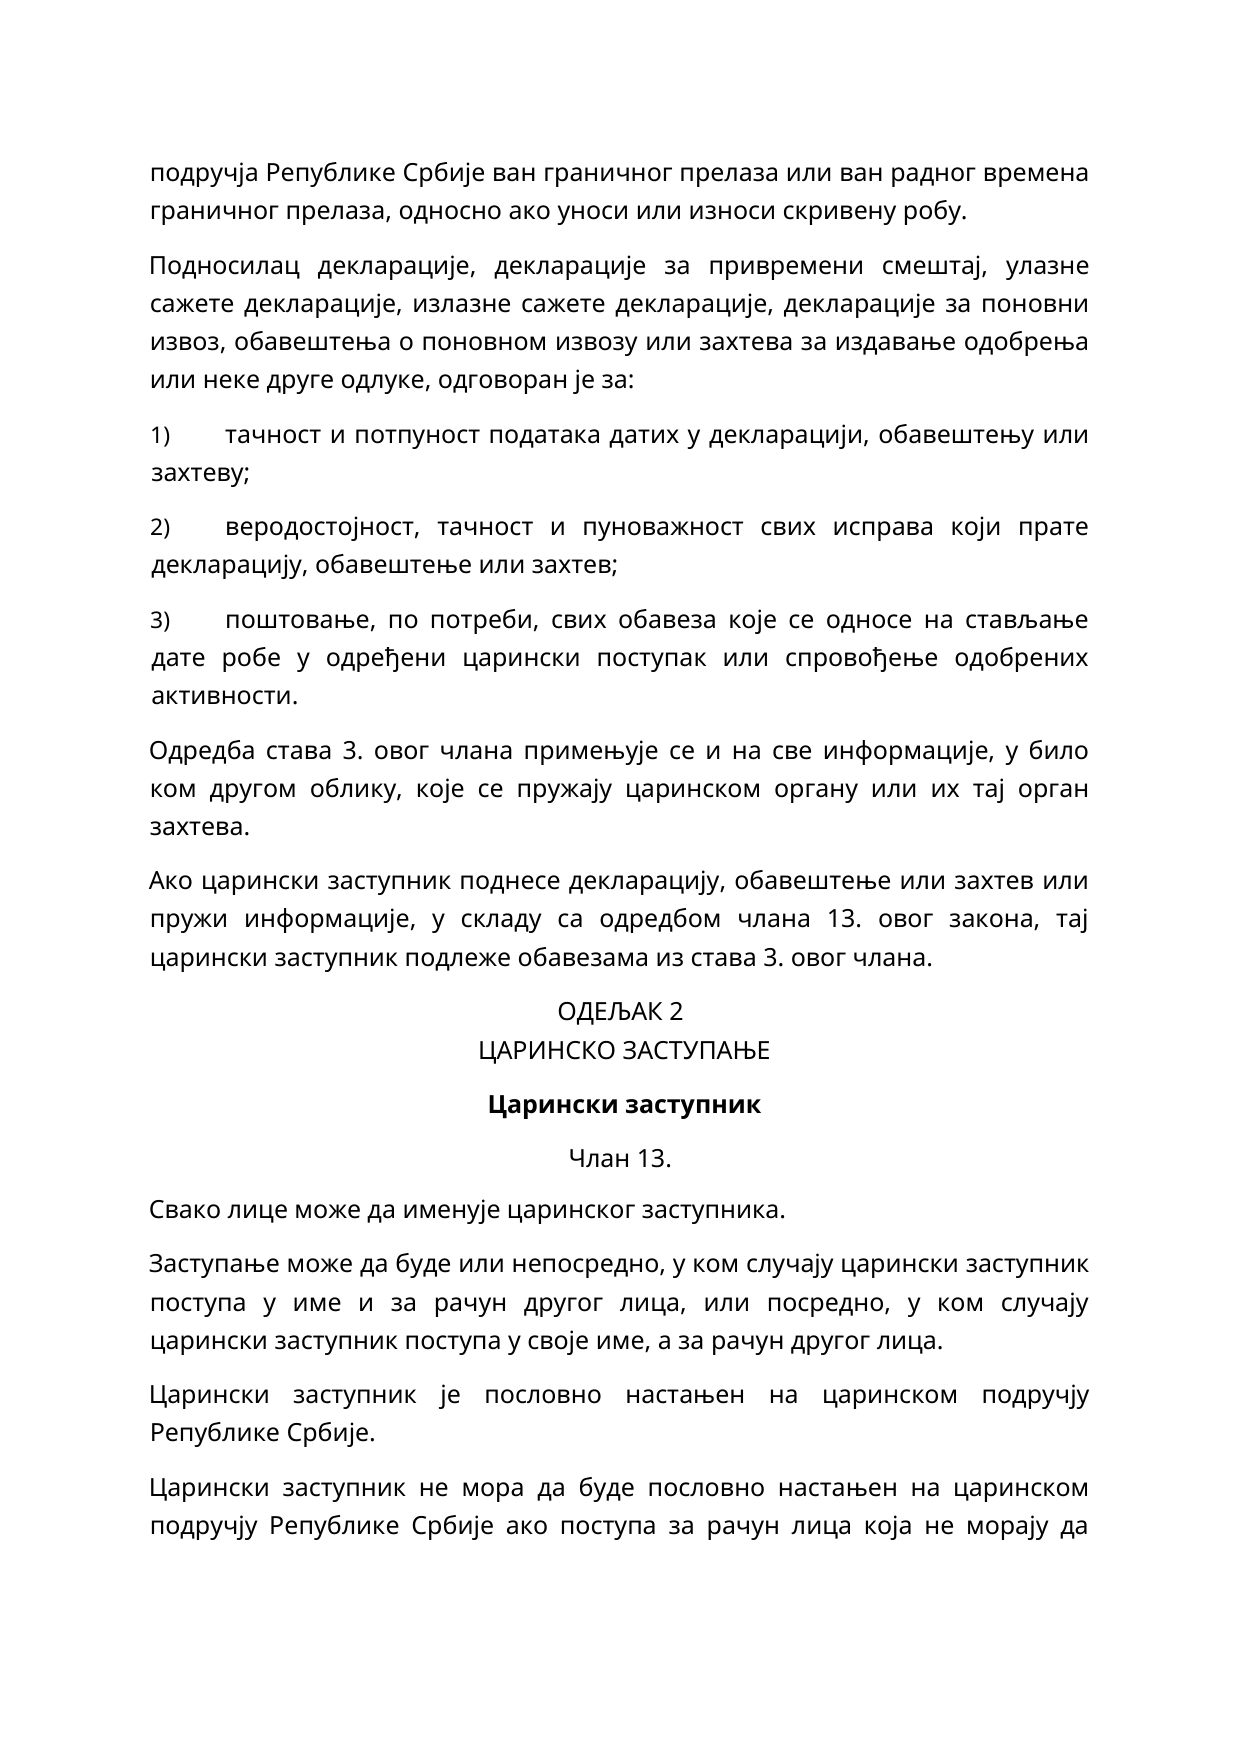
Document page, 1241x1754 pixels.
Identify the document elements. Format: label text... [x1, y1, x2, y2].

text ЦАРИНСКО ЗАСТУПАЊЕ [412, 1032, 836, 1066]
text Одредба става 3. овог члана примењује се и на све информације, у било ком другом облику, које се пружају царинском органу или их тај орган захтева. [148, 732, 1090, 843]
text Заступање може да буде или непосредно, у ком случају царински заступник поступа у име и за рачун другог лица, или посредно, у ком случају царински заступник поступа у своје име, а за рачун другог лица. [148, 1246, 1090, 1356]
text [148, 1469, 1090, 1542]
text Подносилац декларације, декларације за привремени смештај, улазне сажете декларације, излазне сажете декларације, декларације за поновни извоз, обавештења о поновном извозу или захтева за издавање одобрења или неке друге одлуке, одговоран је за: [148, 247, 1090, 396]
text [148, 155, 1090, 227]
text Царински заступник је пословно настањен на царинском подручју Републике Србије. [148, 1377, 1090, 1449]
text ОДЕЉАК 2 [243, 994, 997, 1028]
text Члан 13. [243, 1141, 997, 1174]
list поштовање, по потреби, свих обавеза које се односе на стављање дате робе у одређени царински поступак или спровођење одобрених активности. [150, 602, 1090, 712]
text Свако лице може да именује царинског заступника. [148, 1192, 1090, 1226]
text Царински заступник [412, 1086, 836, 1121]
text Ако царински заступник поднесе декларацију, обавештење или захтев или пружи информације, у складу са одредбом члана 13. овог закона, тај царински заступник подлеже обавезама из става 3. овог члана. [148, 863, 1090, 973]
list тачност и потпуност података датих у декларацији, обавештењу или захтеву; [150, 416, 1090, 488]
list веродостојност, тачност и пуноважност свих исправа који прате декларацију, обавештење или захтев; [150, 509, 1090, 581]
